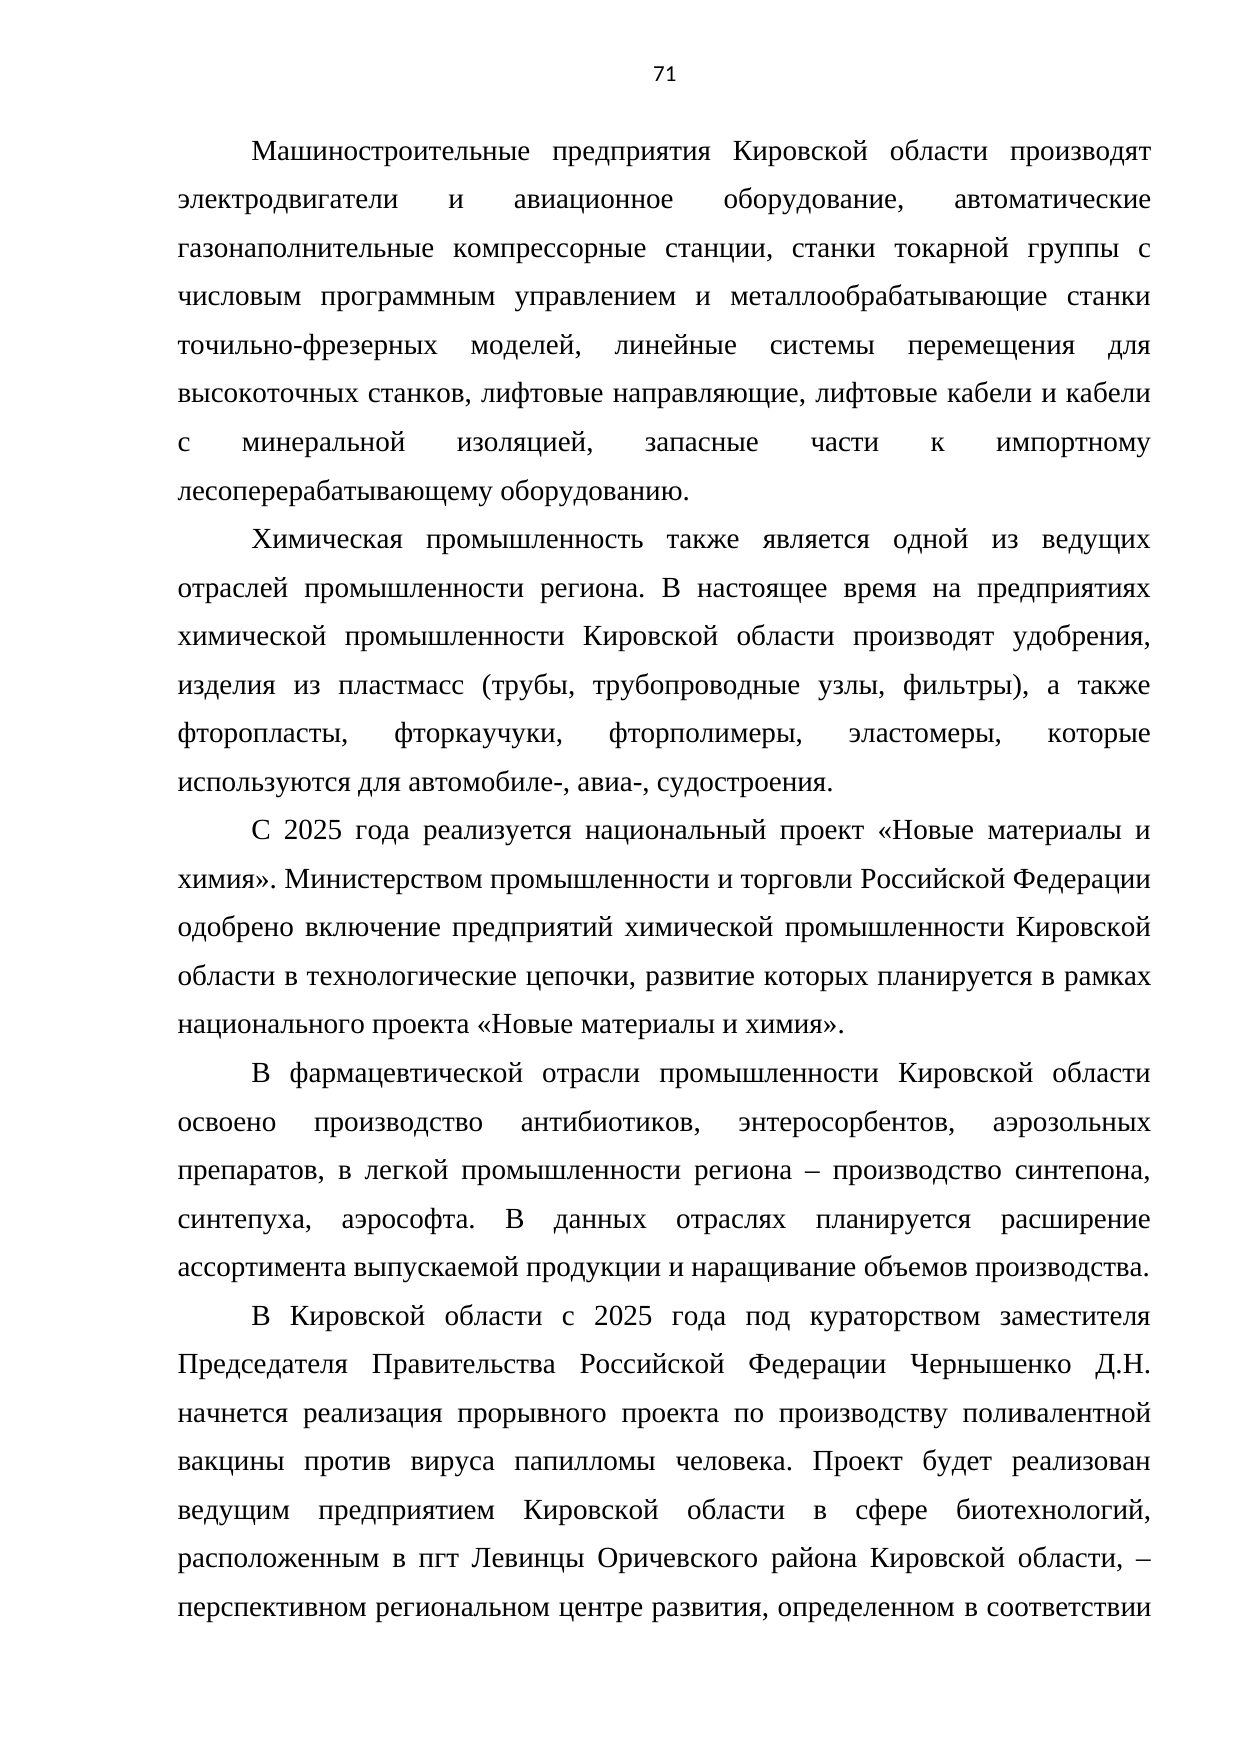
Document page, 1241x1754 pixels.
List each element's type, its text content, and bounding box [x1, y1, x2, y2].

text Машиностроительные предприятия Кировской области производят электродвигатели и авиационное оборудование, автоматические газонаполнительные компрессорные станции, станки токарной группы с числовым программным управлением и металлообрабатывающие станки точильно-фрезерных моделей, линейные системы перемещения для высокоточных станков, лифтовые направляющие, лифтовые кабели и кабели с минеральной изоляцией, запасные части к импортному лесоперерабатывающему оборудованию. [177, 133, 1152, 506]
text Химическая промышленность также является одной из ведущих отраслей промышленности региона. В настоящее время на предприятиях химической промышленности Кировской области производят удобрения, изделия из пластмасс (трубы, трубопроводные узлы, фильтры), а также фторопласты, фторкаучуки, фторполимеры, эластомеры, которые используются для автомобиле-, авиа-, судостроения. [177, 521, 1152, 797]
text С 2025 года реализуется национальный проект «Новые материалы и химия». Министерством промышленности и торговли Российской Федерации одобрено включение предприятий химической промышленности Кировской области в технологические цепочки, развитие которых планируется в рамках национального проекта «Новые материалы и химия». [177, 812, 1152, 1040]
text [177, 1298, 1152, 1623]
text В фармацевтической отрасли промышленности Кировской области освоено производство антибиотиков, энтеросорбентов, аэрозольных препаратов, в легкой промышленности региона – производство синтепона, синтепуха, аэрософта. В данных отраслях планируется расширение ассортимента выпускаемой продукции и наращивание объемов производства. [177, 1055, 1152, 1283]
